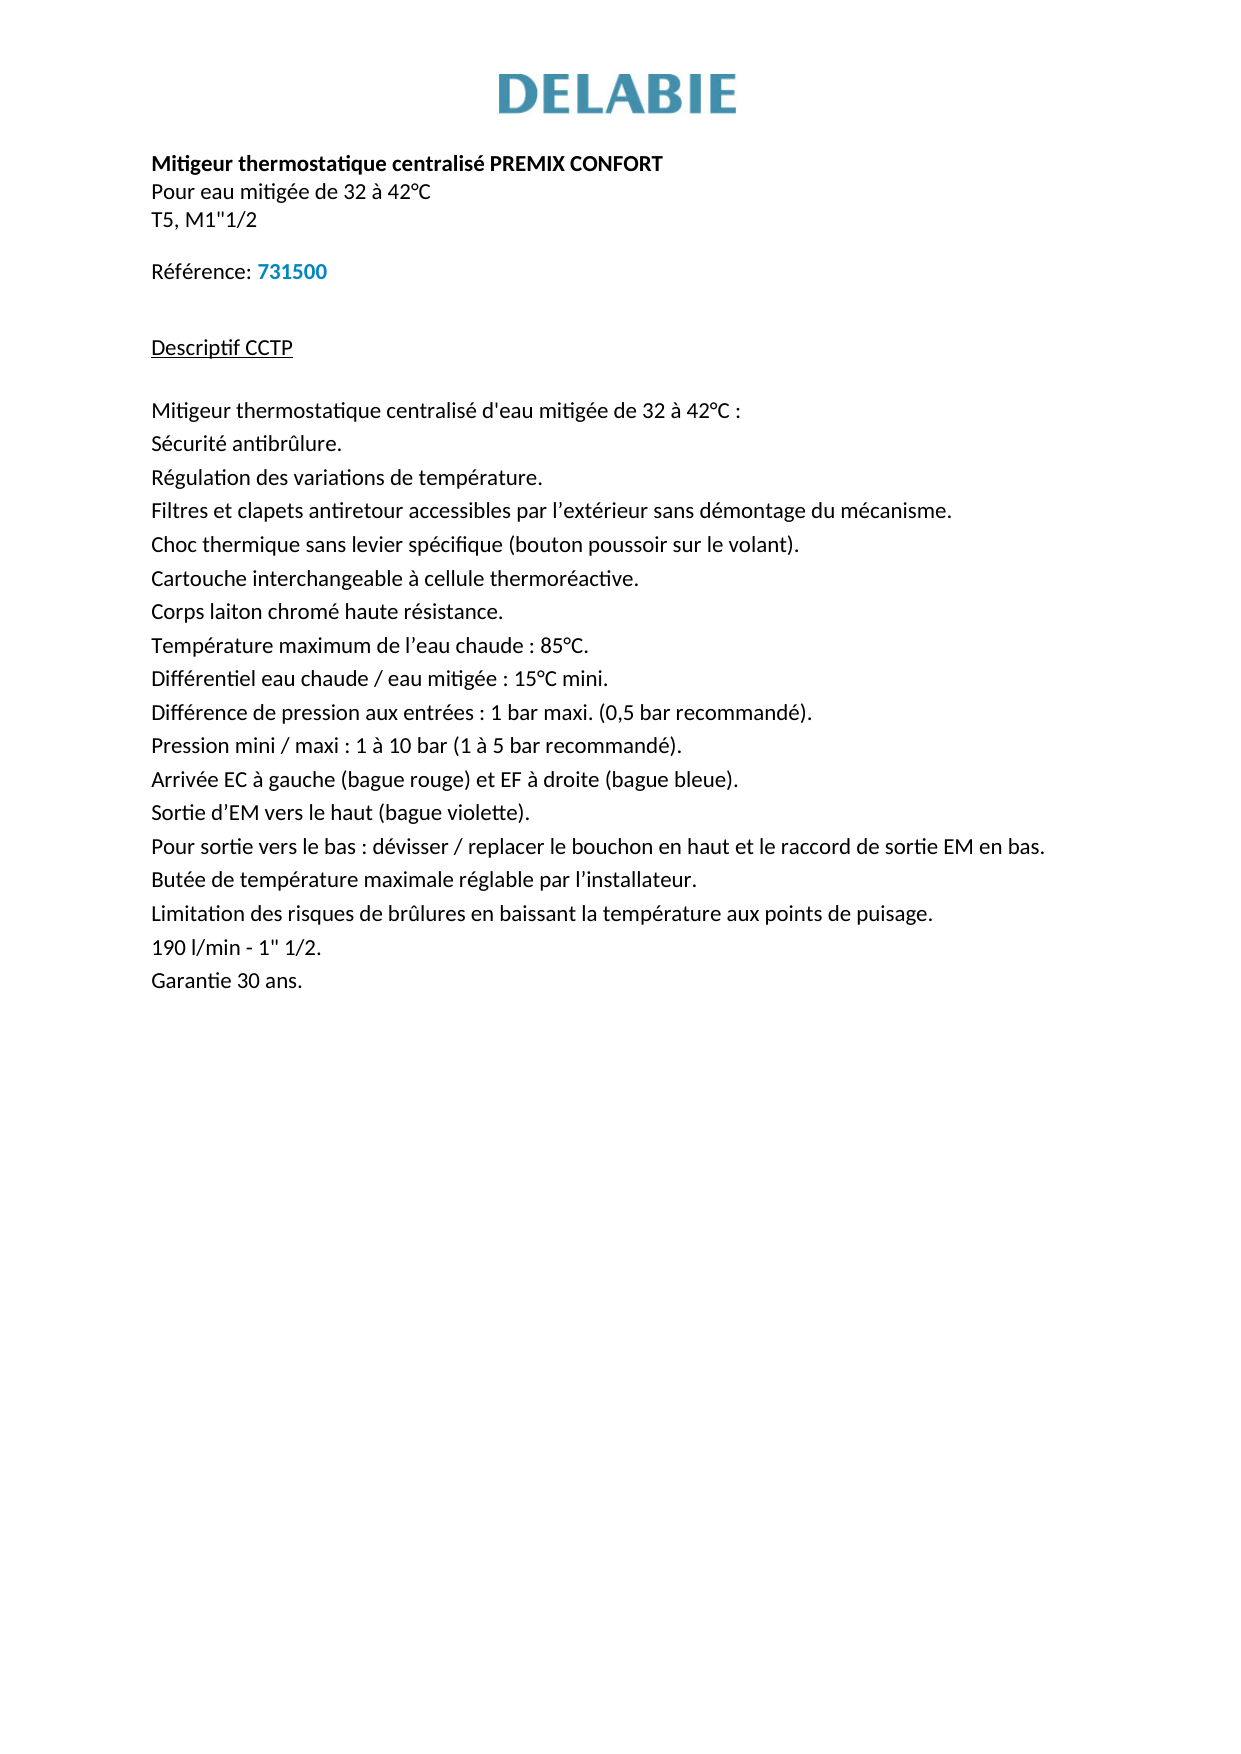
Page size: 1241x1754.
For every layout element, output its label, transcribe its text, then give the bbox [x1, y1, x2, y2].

text Butée de température maximale réglable par l’installateur. [151, 866, 1084, 894]
text Référence: 731500 [151, 257, 1084, 285]
text Sécurité antibrûlure. [151, 429, 1084, 458]
text Arrivée EC à gauche (bague rouge) et EF à droite (bague bleue). [151, 765, 1084, 793]
text Différentiel eau chaude / eau mitigée : 15°C mini. [151, 664, 1084, 692]
text Pour sortie vers le bas : dévisser / replacer le bouchon en haut et le raccord de sortie EM en bas. [151, 832, 1084, 860]
text Régulation des variations de température. [151, 463, 1084, 491]
text Mitigeur thermostatique centralisé PREMIX CONFORT [151, 149, 1084, 177]
text T5, M1"1/2 [151, 205, 1084, 233]
text Pour eau mitigée de 32 à 42°C [151, 177, 1084, 205]
text Température maximum de l’eau chaude : 85°C. [151, 631, 1084, 659]
text Descriptif CCTP [151, 333, 1084, 361]
picture [497, 74, 738, 114]
text 190 l/min - 1" 1/2. [151, 933, 1084, 961]
text Limitation des risques de brûlures en baissant la température aux points de puisage. [151, 899, 1084, 927]
text Filtres et clapets antiretour accessibles par l’extérieur sans démontage du mécanisme. [151, 497, 1084, 525]
text Cartouche interchangeable à cellule thermoréactive. [151, 564, 1084, 592]
text Sortie d’EM vers le haut (bague violette). [151, 798, 1084, 827]
text Mitigeur thermostatique centralisé d'eau mitigée de 32 à 42°C : [151, 396, 1084, 424]
text Corps laiton chromé haute résistance. [151, 597, 1084, 625]
text Différence de pression aux entrées : 1 bar maxi. (0,5 bar recommandé). [151, 698, 1084, 726]
text Choc thermique sans levier spécifique (bouton poussoir sur le volant). [151, 530, 1084, 558]
text Garantie 30 ans. [151, 966, 1084, 994]
text Pression mini / maxi : 1 à 10 bar (1 à 5 bar recommandé). [151, 731, 1084, 759]
